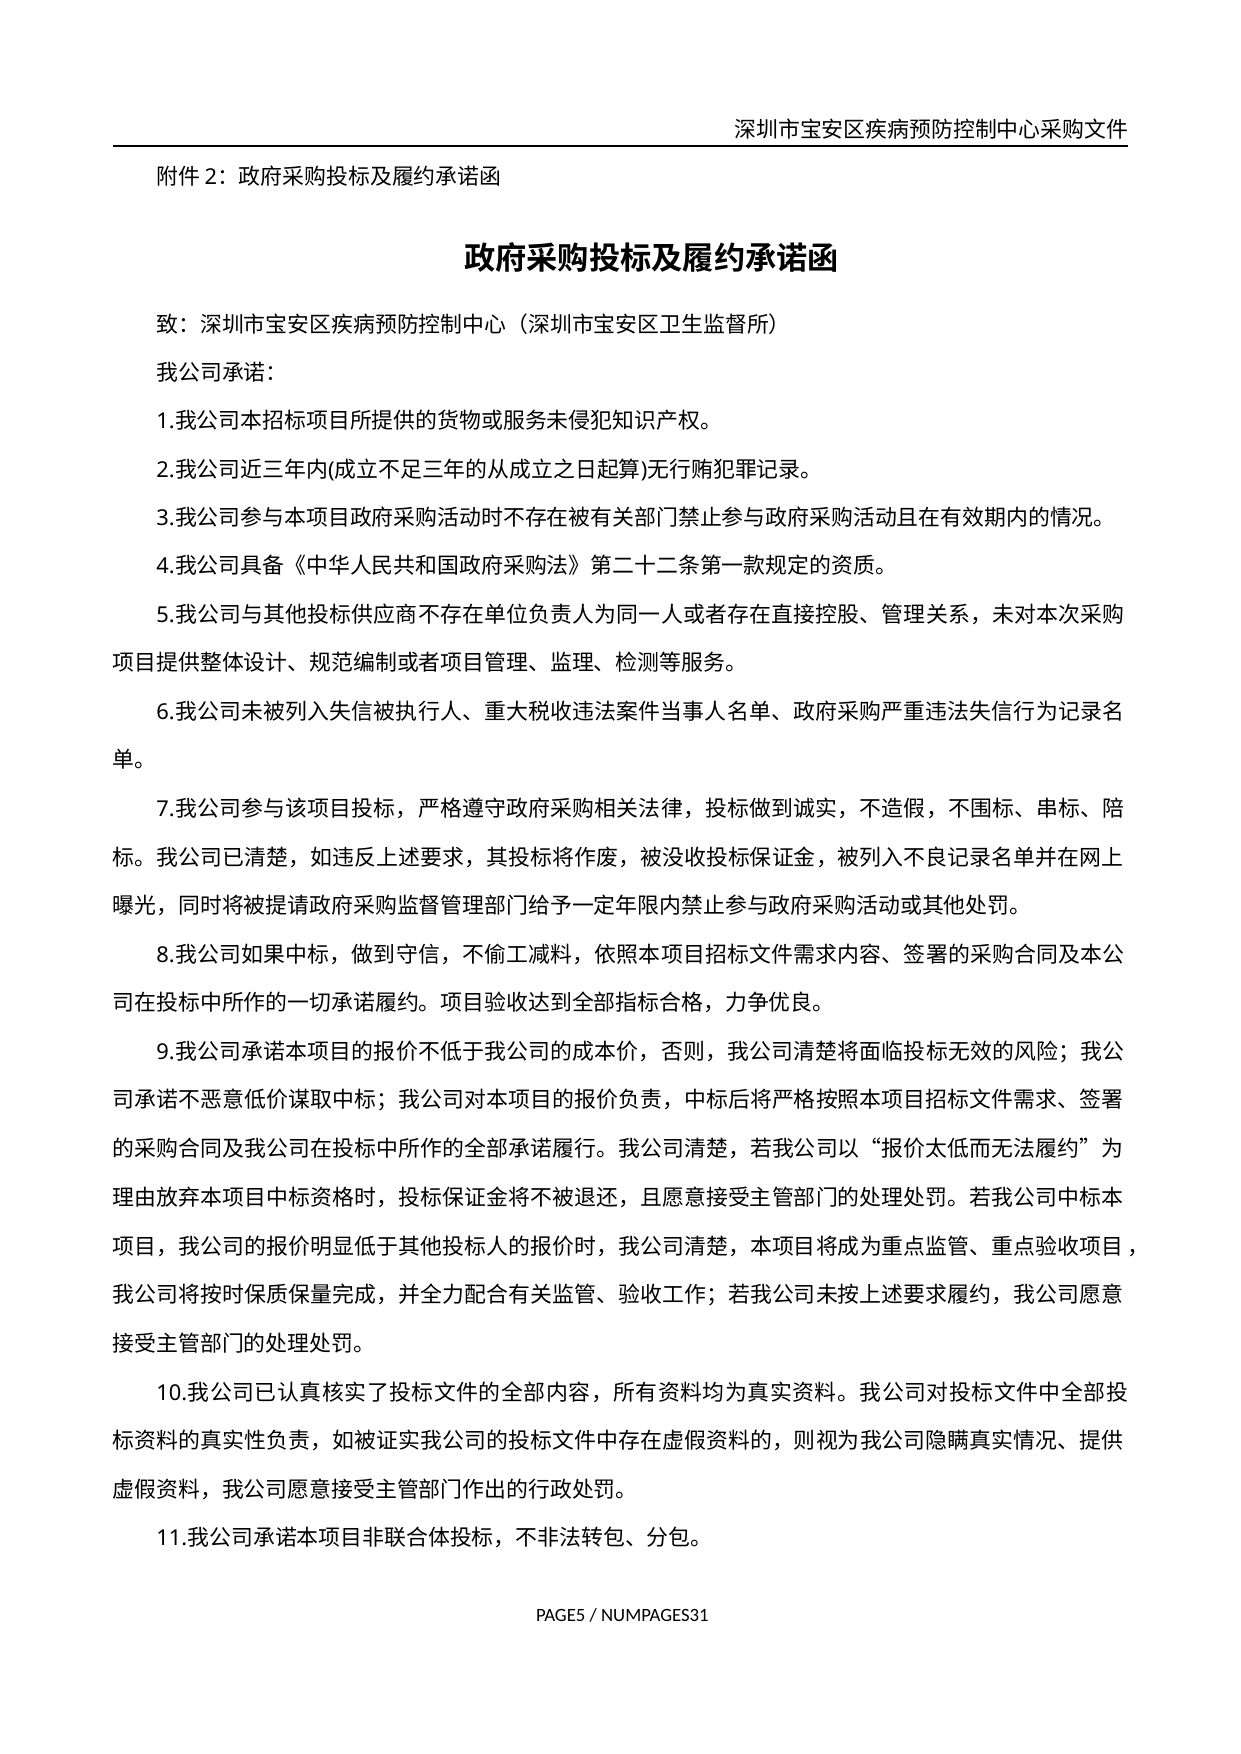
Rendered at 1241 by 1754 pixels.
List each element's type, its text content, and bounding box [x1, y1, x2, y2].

text 1.我公司本招标项目所提供的货物或服务未侵犯知识产权。 [112, 403, 1128, 435]
text 10.我公司已认真核实了投标文件的全部内容，所有资料均为真实资料。我公司对投标文件中全部投标资料的真实性负责，如被证实我公司的投标文件中存在虚假资料的，则视为我公司隐瞒真实情况、提供虚假资料，我公司愿意接受主管部门作出的行政处罚。 [112, 1374, 1128, 1504]
text 政府采购投标及履约承诺函 [112, 223, 1128, 288]
text 致：深圳市宝安区疾病预防控制中心（深圳市宝安区卫生监督所） [112, 306, 1128, 339]
text 3.我公司参与本项目政府采购活动时不存在被有关部门禁止参与政府采购活动且在有效期内的情况。 [112, 499, 1128, 532]
text 2.我公司近三年内(成立不足三年的从成立之日起算)无行贿犯罪记录。 [112, 451, 1128, 484]
text 9.我公司承诺本项目的报价不低于我公司的成本价，否则，我公司清楚将面临投标无效的风险；我公司承诺不恶意低价谋取中标；我公司对本项目的报价负责，中标后将严格按照本项目招标文件需求、签署的采购合同及我公司在投标中所作的全部承诺履行。我公司清楚，若我公司以“报价太低而无法履约”为理由放弃本项目中标资格时，投标保证金将不被退还，且愿意接受主管部门的处理处罚。若我公司中标本项目，我公司的报价明显低于其他投标人的报价时，我公司清楚，本项目将成为重点监管、重点验收项目，我公司将按时保质保量完成，并全力配合有关监管、验收工作；若我公司未按上述要求履约，我公司愿意接受主管部门的处理处罚。 [112, 1033, 1128, 1358]
text 4.我公司具备《中华人民共和国政府采购法》第二十二条第一款规定的资质。 [112, 548, 1128, 580]
text 8.我公司如果中标，做到守信，不偷工减料，依照本项目招标文件需求内容、签署的采购合同及本公司在投标中所作的一切承诺履约。项目验收达到全部指标合格，力争优良。 [112, 936, 1128, 1017]
text 我公司承诺： [112, 354, 1213, 387]
text 7.我公司参与该项目投标，严格遵守政府采购相关法律，投标做到诚实，不造假，不围标、串标、陪标。我公司已清楚，如违反上述要求，其投标将作废，被没收投标保证金，被列入不良记录名单并在网上曝光，同时将被提请政府采购监督管理部门给予一定年限内禁止参与政府采购活动或其他处罚。 [112, 790, 1128, 920]
text 附件2：政府采购投标及履约承诺函 [112, 158, 1128, 191]
text 6.我公司未被列入失信被执行人、重大税收违法案件当事人名单、政府采购严重违法失信行为记录名单。 [112, 693, 1128, 774]
text 5.我公司与其他投标供应商不存在单位负责人为同一人或者存在直接控股、管理关系，未对本次采购项目提供整体设计、规范编制或者项目管理、监理、检测等服务。 [112, 596, 1128, 677]
text 11.我公司承诺本项目非联合体投标，不非法转包、分包。 [112, 1520, 1128, 1552]
